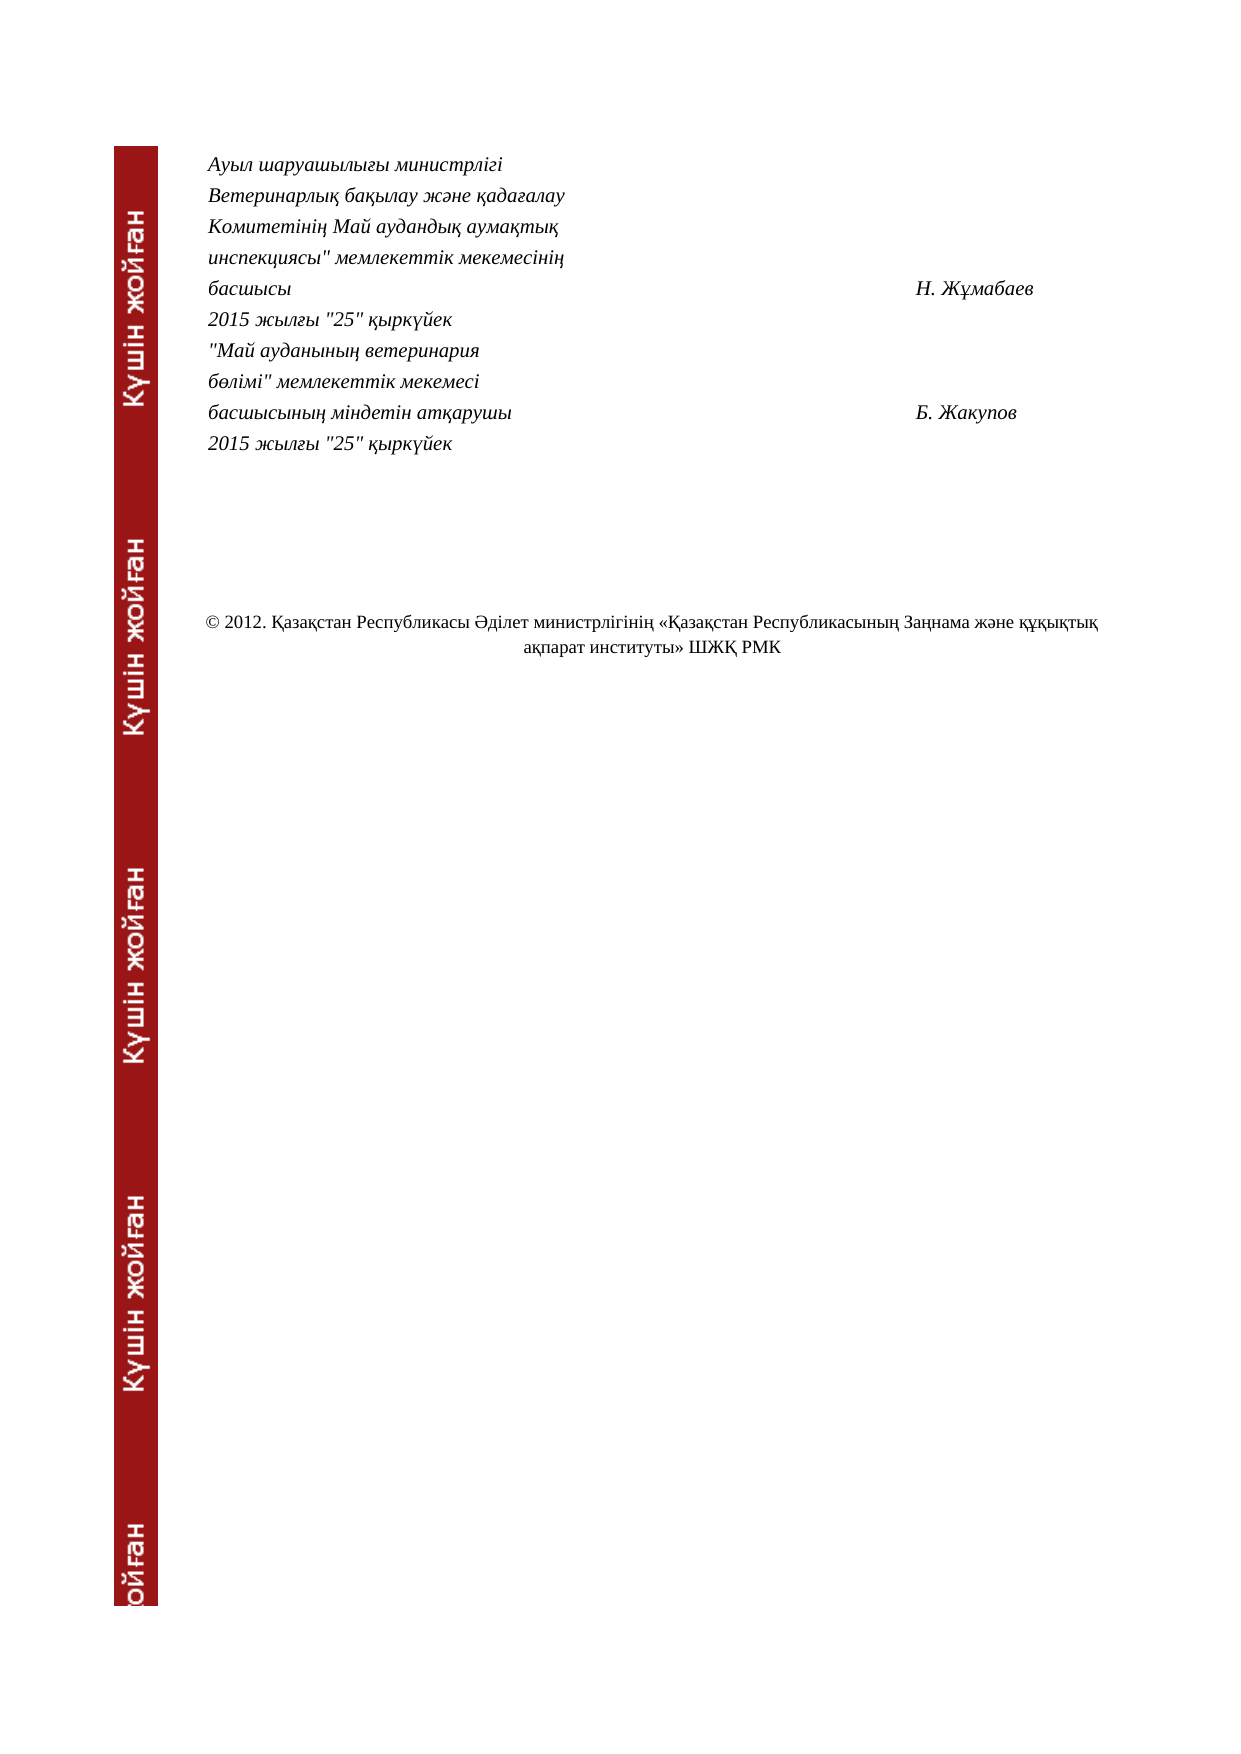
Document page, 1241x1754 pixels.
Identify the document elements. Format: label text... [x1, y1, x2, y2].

table_cell 2015 жылғы "25" қыркүйек [101, 429, 1240, 460]
picture [114, 460, 158, 611]
text © 2012. Қазақстан Республикасы Әділет министрлігінің «Қазақстан Республикасының Заңнама және құқықтық ақпарат институты» ШЖҚ РМК [112, 611, 1128, 658]
table_cell инспекциясы" мемлекеттік мекемесінің [101, 243, 1240, 274]
table_cell Н. Жұмабаев [914, 274, 1240, 305]
table_cell "Май ауданының ветеринария [101, 336, 1240, 367]
table_cell басшысының міндетін атқарушы [101, 398, 914, 429]
picture [114, 658, 158, 1606]
table_cell басшысы [101, 274, 914, 305]
table_cell Комитетінің Май аудандық аумақтық [101, 212, 1240, 243]
picture [114, 146, 158, 150]
table_cell Ауыл шаруашылығы министрлігі [101, 150, 1240, 181]
table_cell Ветеринарлық бақылау және қадағалау [101, 181, 1240, 212]
table_cell 2015 жылғы "25" қыркүйек [101, 305, 1240, 336]
table_cell бөлімі" мемлекеттік мекемесі [101, 367, 1240, 398]
table_cell Б. Жакупов [914, 398, 1240, 429]
